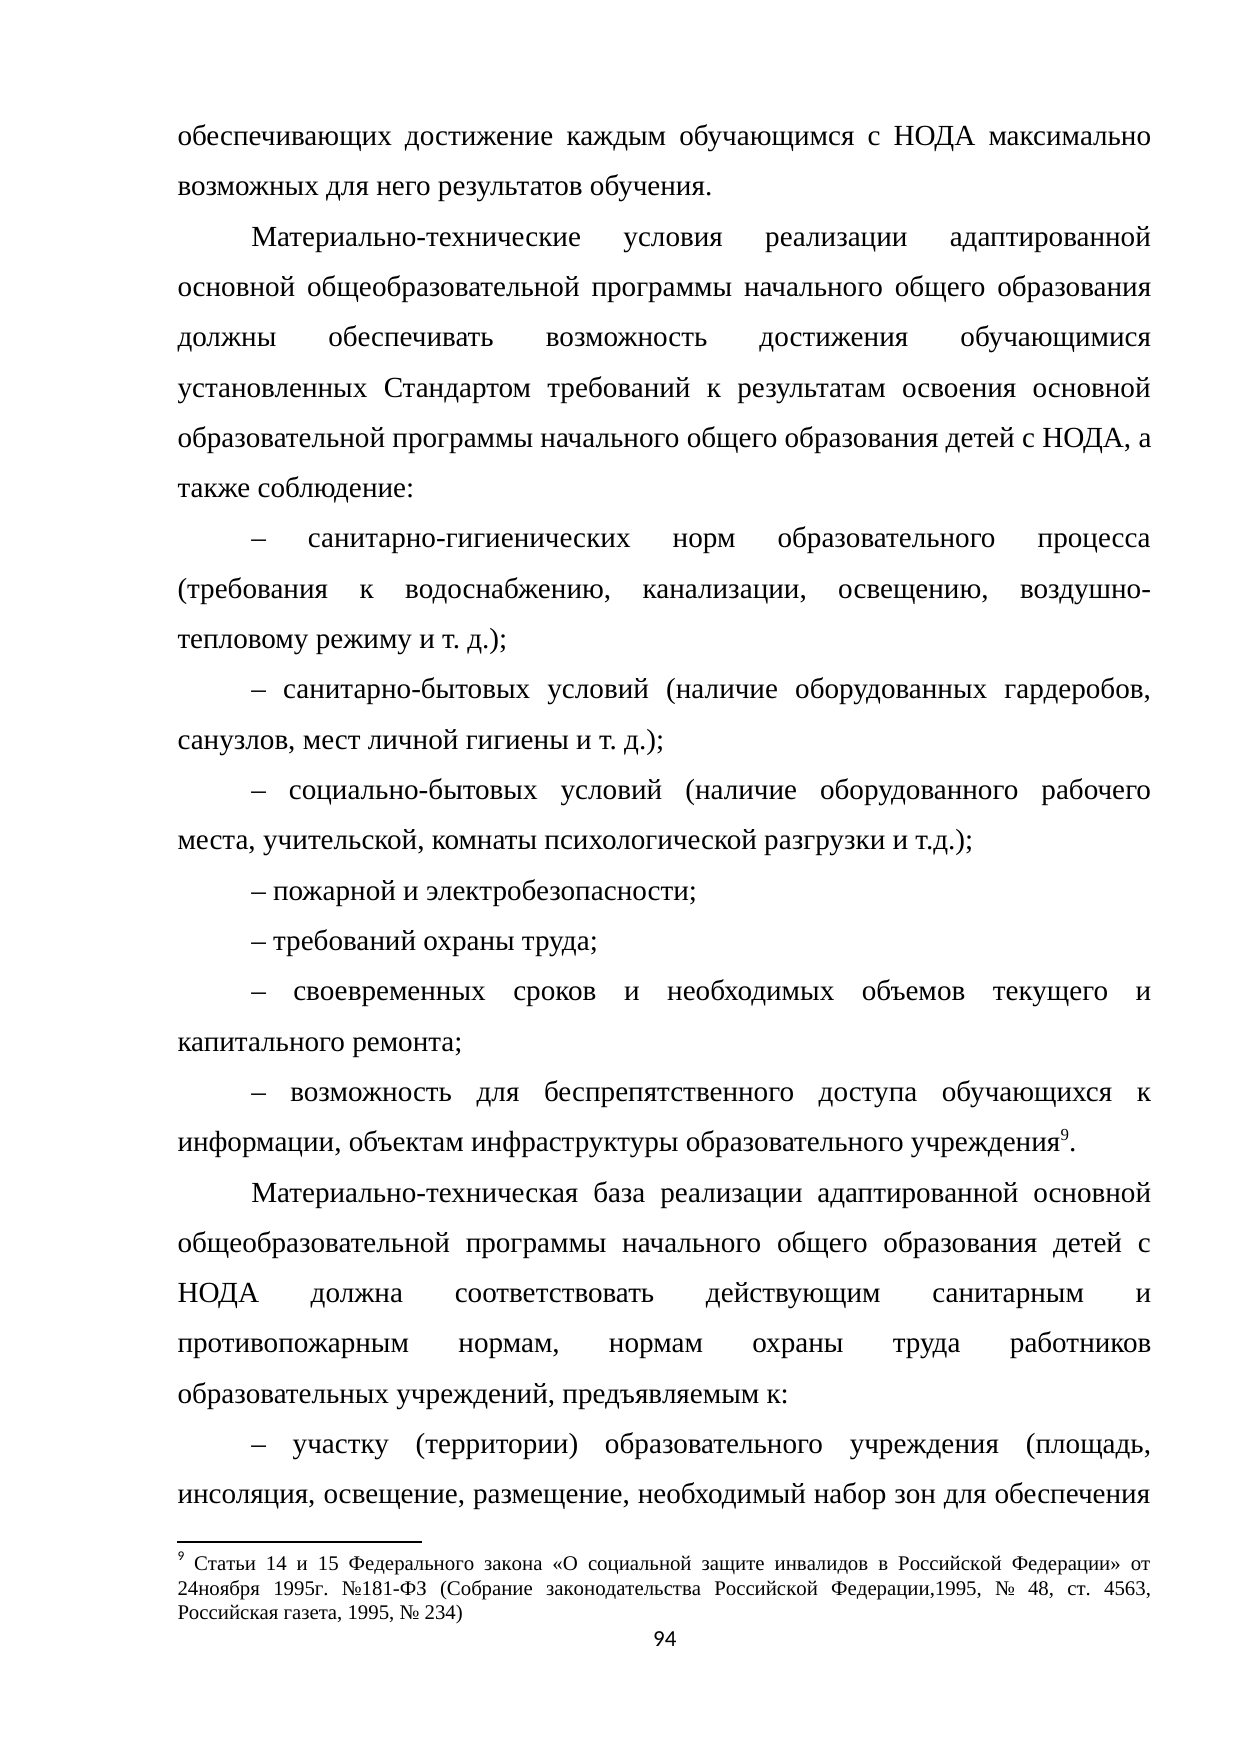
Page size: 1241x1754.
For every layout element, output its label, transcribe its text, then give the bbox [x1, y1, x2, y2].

text – санитарно-бытовых условий (наличие оборудованных гардеробов, санузлов, мест личной гигиены и т. д.); [177, 672, 1152, 755]
text – санитарно-гигиенических норм образовательного процесса (требования к водоснабжению, канализации, освещению, воздушно-тепловому режиму и т. д.); [177, 521, 1152, 655]
text – своевременных сроков и необходимых объемов текущего и капитального ремонта; [177, 973, 1152, 1057]
text Материально-техническая база реализации адаптированной основной общеобразовательной программы начального общего образования детей с НОДА должна соответствовать действующим санитарным и противопожарным нормам, нормам охраны труда работников образовательных учреждений, предъявляемым к: [177, 1175, 1152, 1409]
text – возможность для беспрепятственного доступа обучающихся к информации, объектам инфраструктуры образовательного учреждения. [177, 1074, 1152, 1158]
text Материально-технические условия реализации адаптированной основной общеобразовательной программы начального общего образования должны обеспечивать возможность достижения обучающимися установленных Стандартом требований к результатам освоения основной образовательной программы начального общего образования детей с НОДА, а также соблюдение: [177, 219, 1152, 504]
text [177, 1426, 1152, 1510]
text – социально-бытовых условий (наличие оборудованного рабочего места, учительской, комнаты психологической разгрузки и т.д.); [177, 772, 1152, 856]
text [177, 118, 1152, 202]
text – требований охраны труда; [177, 923, 1152, 957]
text – пожарной и электробезопасности; [177, 873, 1152, 906]
